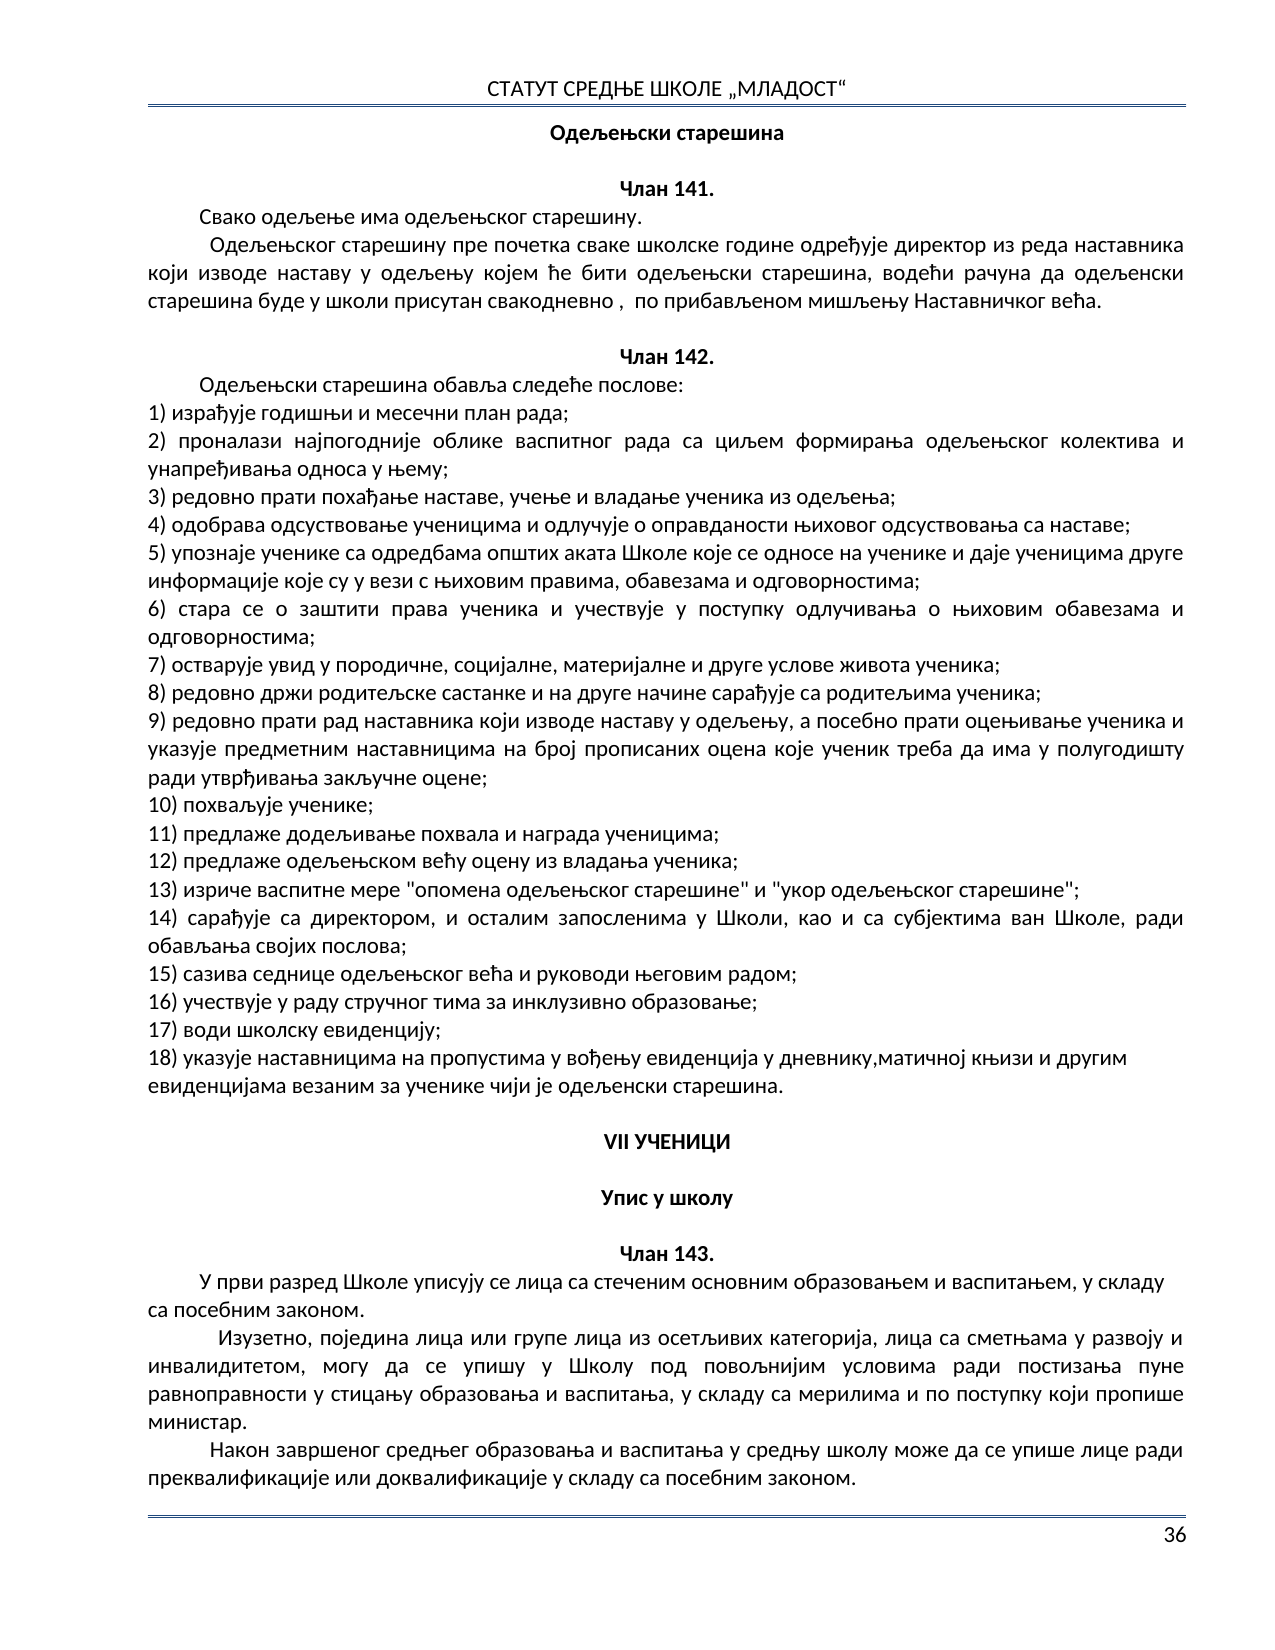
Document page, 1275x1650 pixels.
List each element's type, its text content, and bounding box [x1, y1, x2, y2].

text Упис у школу [148, 1183, 1186, 1211]
text Свако одељење има одељењског старешину. [148, 202, 1186, 230]
text 16) учествује у раду стручног тима за инклузивно образовање; [148, 987, 1186, 1015]
text 6) стара се о заштити права ученика и учествује у поступку одлучивања о њиховим обавезама и одговорностима; [148, 594, 1186, 651]
text 1) израђује годишњи и месечни план рада; [148, 398, 1186, 426]
text Одељењски старешина [148, 118, 1186, 146]
text 7) остварује увид у породичне, социјалне, материјалне и друге услове живота ученика; [148, 651, 1186, 678]
text 15) сазива седнице одељењског већа и руководи његовим радом; [148, 959, 1186, 987]
text 11) предлаже додељивање похвала и награда ученицима; [148, 819, 1186, 847]
text 14) сарађује са директором, и осталим запосленима у Школи, као и са субјектима ван Школе, ради обављања својих послова; [148, 903, 1186, 959]
text 5) упознаје ученике са одредбама општих аката Школе које се односе на ученике и даје ученицима друге информације које су у вези с њиховим правима, обавезама и одговорностима; [148, 538, 1186, 594]
text 12) предлаже одељењском већу оцену из владања ученика; [148, 847, 1186, 875]
text 9) редовно прати рад наставника који изводе наставу у одељењу, а посебно прати оцењивање ученика и указује предметним наставницима на број прописаних оцена које ученик треба да има у полугодишту ради утврђивања закључне оцене; [148, 707, 1186, 791]
text 10) похваљује ученике; [148, 791, 1186, 819]
text 13) изриче васпитне мере "опомена одељењског старешине" и "укор одељењског старешине"; [148, 875, 1186, 903]
text 17) води школску евиденцију; [148, 1015, 1186, 1043]
text Изузетно, поједина лица или групе лица из осетљивих категорија, лица са сметњама у развоју и инвалидитетом, могу да се упишу у Школу под повољнијим условима ради постизања пуне равноправности у стицању образовања и васпитања, у складу са мерилима и по поступку који пропише министар. [148, 1323, 1186, 1435]
text Члан 141. [148, 174, 1186, 202]
text Одељењски старешина обавља следеће послове: [148, 370, 1186, 398]
text 2) проналази најпогодније облике васпитног рада са циљем формирања одељењског колектива и унапређивања односа у њему; [148, 426, 1186, 482]
text 8) редовно држи родитељске састанке и на друге начине сарађује са родитељима ученика; [148, 678, 1186, 707]
text 18) указује наставницима на пропустима у вођењу евиденција у дневнику,матичној књизи и другим евиденцијама везаним за ученике чији је одељенски старешина. [148, 1043, 1186, 1099]
text VII УЧЕНИЦИ [148, 1127, 1186, 1155]
text У први разред Школе уписују се лица са стеченим основним образовањем и васпитањем, у складу са посебним законом. [148, 1267, 1186, 1323]
text Члан 143. [148, 1239, 1186, 1267]
text 3) редовно прати похађање наставе, учење и владање ученика из одељења; [148, 482, 1186, 510]
text 4) одобрава одсуствовање ученицима и одлучује о оправданости њиховог одсуствовања са наставе; [148, 510, 1186, 538]
text Одељењског старешину пре почетка сваке школске године одређује директор из реда наставника који изводе наставу у одељењу којем ће бити одељењски старешина, водећи рачуна да одељенски старешина буде у школи присутан свакодневно , по прибављеном мишљењу Наставничког већа. [148, 230, 1186, 314]
text Након завршеног средњег образовања и васпитања у средњу школу може да се упише лице ради преквалификације или доквалификације у складу са посебним законом. [148, 1435, 1186, 1491]
text Члан 142. [148, 342, 1186, 370]
